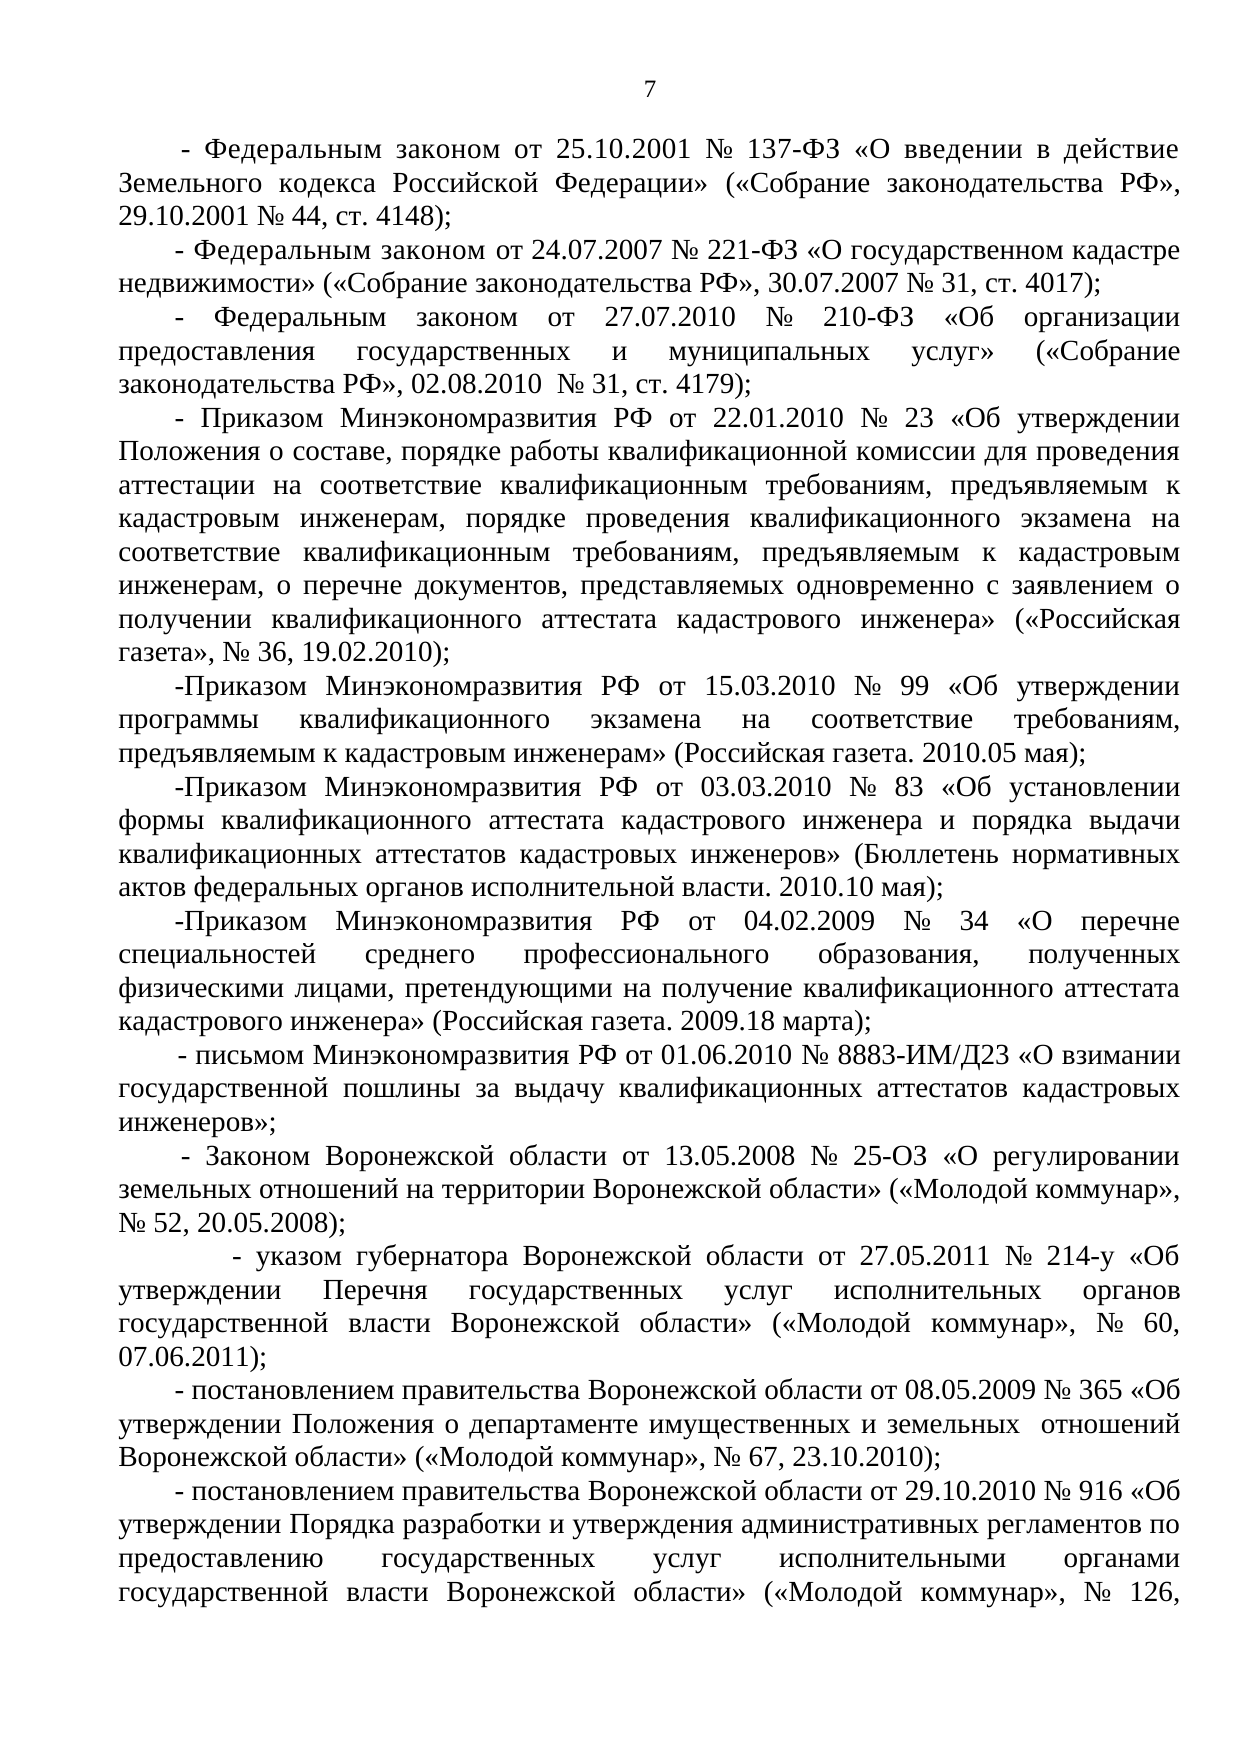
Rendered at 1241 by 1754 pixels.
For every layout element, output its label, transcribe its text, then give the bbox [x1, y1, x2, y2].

text - Федеральным законом от 24.07.2007 № 221-ФЗ «О государственном кадастре недвижимости» («Собрание законодательства РФ», 30.07.2007 № 31, ст. 4017); [118, 232, 1181, 299]
text - постановлением правительства Воронежской области от 08.05.2009 № 365 «Об утверждении Положения о департаменте имущественных и земельных отношений Воронежской области» («Молодой коммунар», № 67, 23.10.2010); [118, 1372, 1181, 1473]
text - Законом Воронежской области от 13.05.2008 № 25-ОЗ «О регулировании земельных отношений на территории Воронежской области» («Молодой коммунар», № 52, 20.05.2008); [118, 1138, 1181, 1238]
text - письмом Минэкономразвития РФ от 01.06.2010 № 8883-ИМ/Д23 «О взимании государственной пошлины за выдачу квалификационных аттестатов кадастровых инженеров»; [118, 1037, 1181, 1138]
text -Приказом Минэкономразвития РФ от 03.03.2010 № 83 «Об установлении формы квалификационного аттестата кадастрового инженера и порядка выдачи квалификационных аттестатов кадастровых инженеров» (Бюллетень нормативных актов федеральных органов исполнительной власти. 2010.10 мая); [118, 769, 1181, 903]
text - указом губернатора Воронежской области от 27.05.2011 № 214-у «Об утверждении Перечня государственных услуг исполнительных органов государственной власти Воронежской области» («Молодой коммунар», № 60, 07.06.2011); [118, 1238, 1181, 1372]
text - Федеральным законом от 25.10.2001 № 137-ФЗ «О введении в действие Земельного кодекса Российской Федерации» («Собрание законодательства РФ», 29.10.2001 № 44, ст. 4148); [118, 131, 1181, 232]
text -Приказом Минэкономразвития РФ от 15.03.2010 № 99 «Об утверждении программы квалификационного экзамена на соответствие требованиям, предъявляемым к кадастровым инженерам» (Российская газета. 2010.05 мая); [118, 668, 1181, 769]
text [118, 1473, 1181, 1607]
text - Приказом Минэкономразвития РФ от 22.01.2010 № 23 «Об утверждении Положения о составе, порядке работы квалификационной комиссии для проведения аттестации на соответствие квалификационным требованиям, предъявляемым к кадастровым инженерам, порядке проведения квалификационного экзамена на соответствие квалификационным требованиям, предъявляемым к кадастровым инженерам, о перечне документов, представляемых одновременно с заявлением о получении квалификационного аттестата кадастрового инженера» («Российская газета», № 36, 19.02.2010); [118, 400, 1181, 668]
text -Приказом Минэкономразвития РФ от 04.02.2009 № 34 «О перечне специальностей среднего профессионального образования, полученных физическими лицами, претендующими на получение квалификационного аттестата кадастрового инженера» (Российская газета. 2009.18 марта); [118, 903, 1181, 1037]
text - Федеральным законом от 27.07.2010 № 210-ФЗ «Об организации предоставления государственных и муниципальных услуг» («Собрание законодательства РФ», 02.08.2010 № 31, ст. 4179); [118, 299, 1181, 400]
